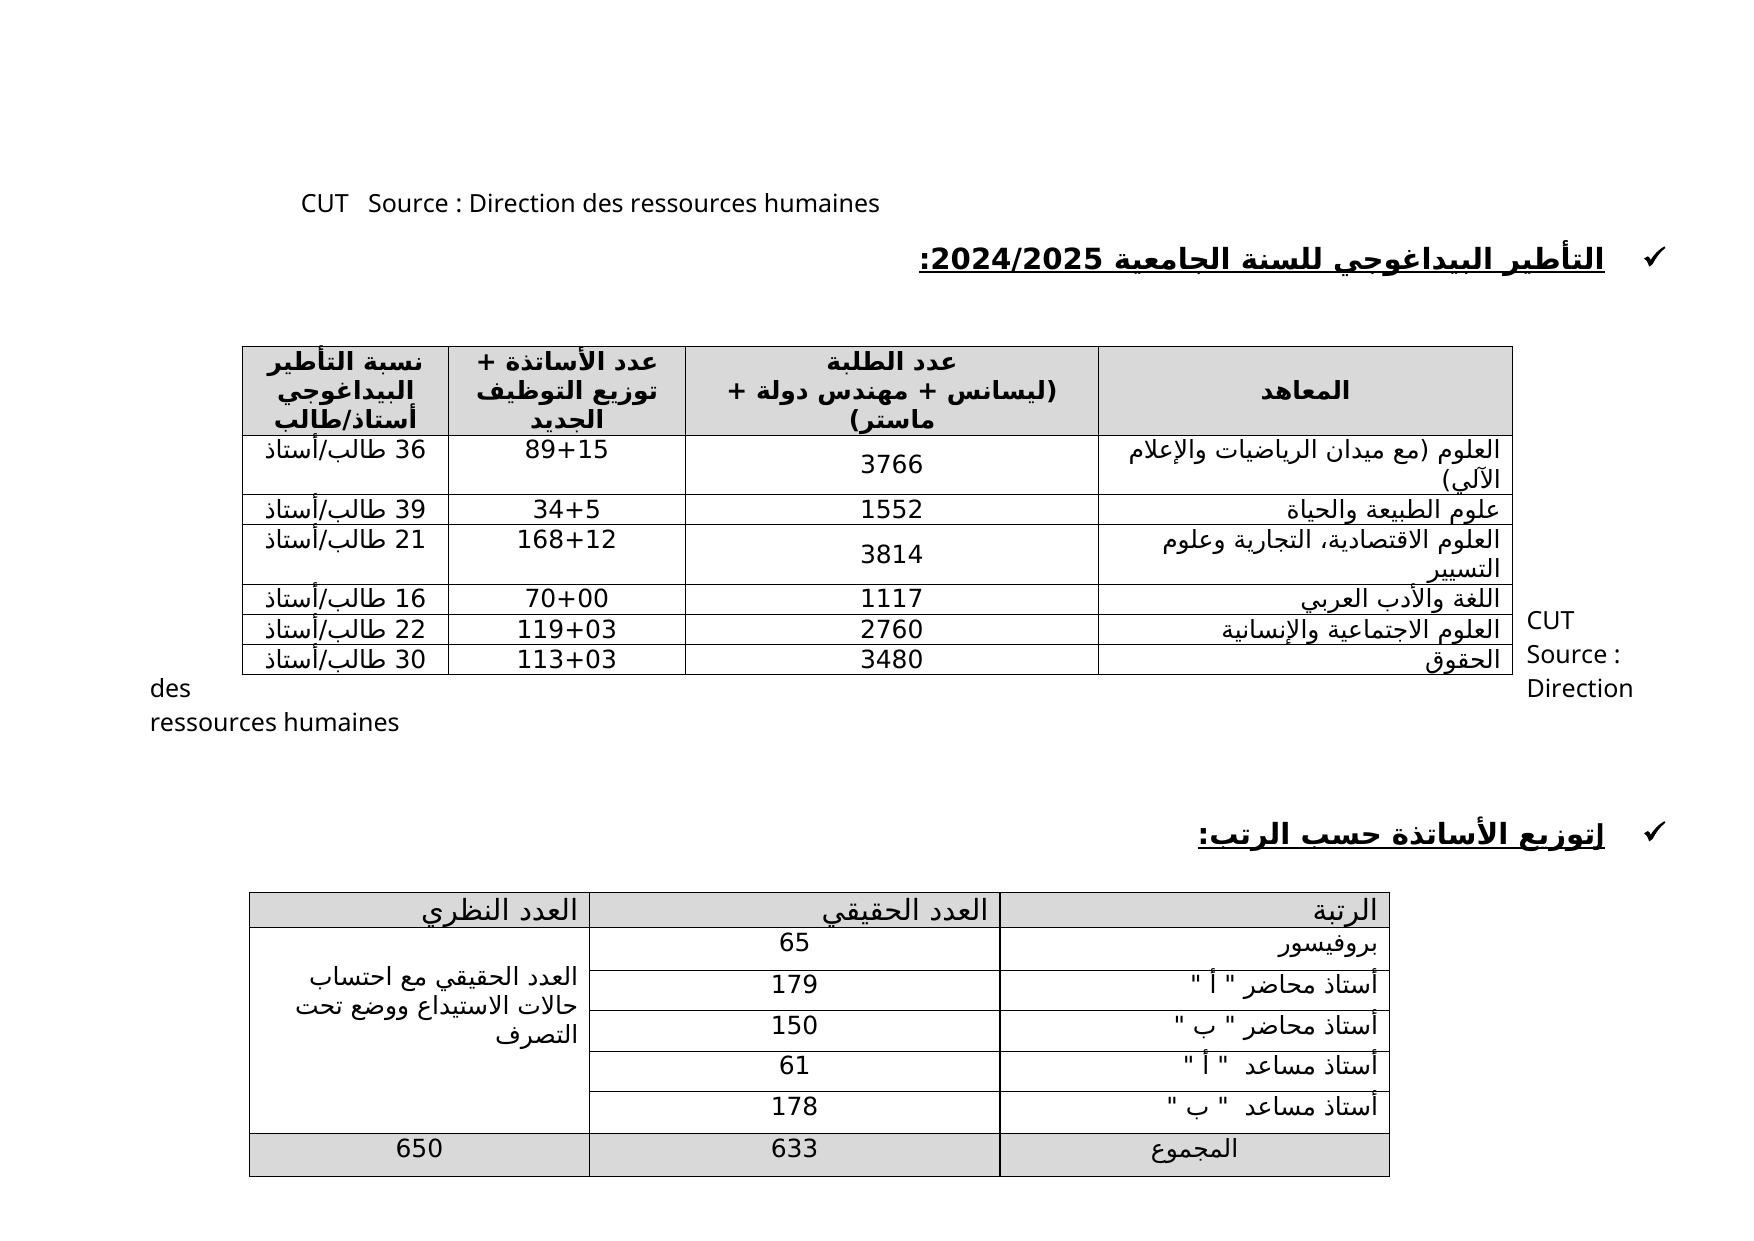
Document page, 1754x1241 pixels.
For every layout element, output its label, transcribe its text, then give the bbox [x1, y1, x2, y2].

table_cell 22 طالب/أستاذ [243, 615, 448, 644]
table_cell 150 [590, 1011, 999, 1051]
table_cell بروفيسور [1001, 928, 1389, 970]
table_cell 113+03 [449, 645, 685, 674]
table_cell 168+12 [449, 525, 685, 584]
table_cell 178 [590, 1092, 999, 1133]
table_cell أستاذ مساعد " ب " [1001, 1092, 1389, 1133]
text CUT Source : Direction des ressources humaines [150, 186, 1680, 220]
table_cell 36 طالب/أستاذ [243, 436, 448, 494]
table_cell العدد الحقيقي مع احتساب حالات الاستيداع ووضع تحت التصرف [250, 928, 589, 1133]
table_header الرتبة [1001, 893, 1389, 927]
table_cell 34+5 [449, 495, 685, 524]
table_cell 30 طالب/أستاذ [243, 645, 448, 674]
table_cell العلوم (مع ميدان الرياضيات والإعلام الآلي) [1099, 436, 1512, 494]
table_cell العلوم الاقتصادية، التجارية وعلوم التسيير [1099, 525, 1512, 584]
table_cell 16 طالب/أستاذ [243, 585, 448, 614]
table_cell 39 طالب/أستاذ [243, 495, 448, 524]
table_cell 119+03 [449, 615, 685, 644]
table_cell العلوم الاجتماعية والإنسانية [1099, 615, 1512, 644]
table_cell 70+00 [449, 585, 685, 614]
table_cell 1552 [686, 495, 1098, 524]
table_cell أستاذ محاضر " أ " [1001, 971, 1389, 1010]
table_cell 65 [590, 928, 999, 970]
text CUT Source : Direction des ressources humaines [150, 603, 1680, 739]
table_cell الحقوق [1099, 645, 1512, 674]
table_cell 3766 [686, 436, 1098, 494]
table_header المعاهد [1099, 347, 1512, 435]
table_cell 1117 [686, 585, 1098, 614]
table_header عدد الطلبة (ليسانس + مهندس دولة + ماستر) [686, 347, 1098, 435]
table_cell 3814 [686, 525, 1098, 584]
table_cell 650 [250, 1134, 589, 1176]
table_header العدد النظري [250, 893, 589, 927]
table_cell 179 [590, 971, 999, 1010]
table_cell 61 [590, 1052, 999, 1091]
table_cell 633 [590, 1134, 999, 1176]
table_header نسبة التأطير البيداغوجي أستاذ/طالب [243, 347, 448, 435]
table_cell 2760 [686, 615, 1098, 644]
table_cell 21 طالب/أستاذ [243, 525, 448, 584]
table_header عدد الأساتذة + توزيع التوظيف الجديد [449, 347, 685, 435]
list Jتوزيع الأساتذة حسب الرتب: [150, 813, 1643, 853]
table_cell 3480 [686, 645, 1098, 674]
table_cell اللغة والأدب العربي [1099, 585, 1512, 614]
table_header العدد الحقيقي [590, 893, 999, 927]
table_cell علوم الطبيعة والحياة [1099, 495, 1512, 524]
table_cell أستاذ مساعد " أ " [1001, 1052, 1389, 1091]
list التأطير البيداغوجي للسنة الجامعية 2024/2025: [150, 242, 1643, 276]
table_cell المجموع [1001, 1134, 1389, 1176]
table_cell 89+15 [449, 436, 685, 494]
table_cell أستاذ محاضر " ب " [1001, 1011, 1389, 1051]
